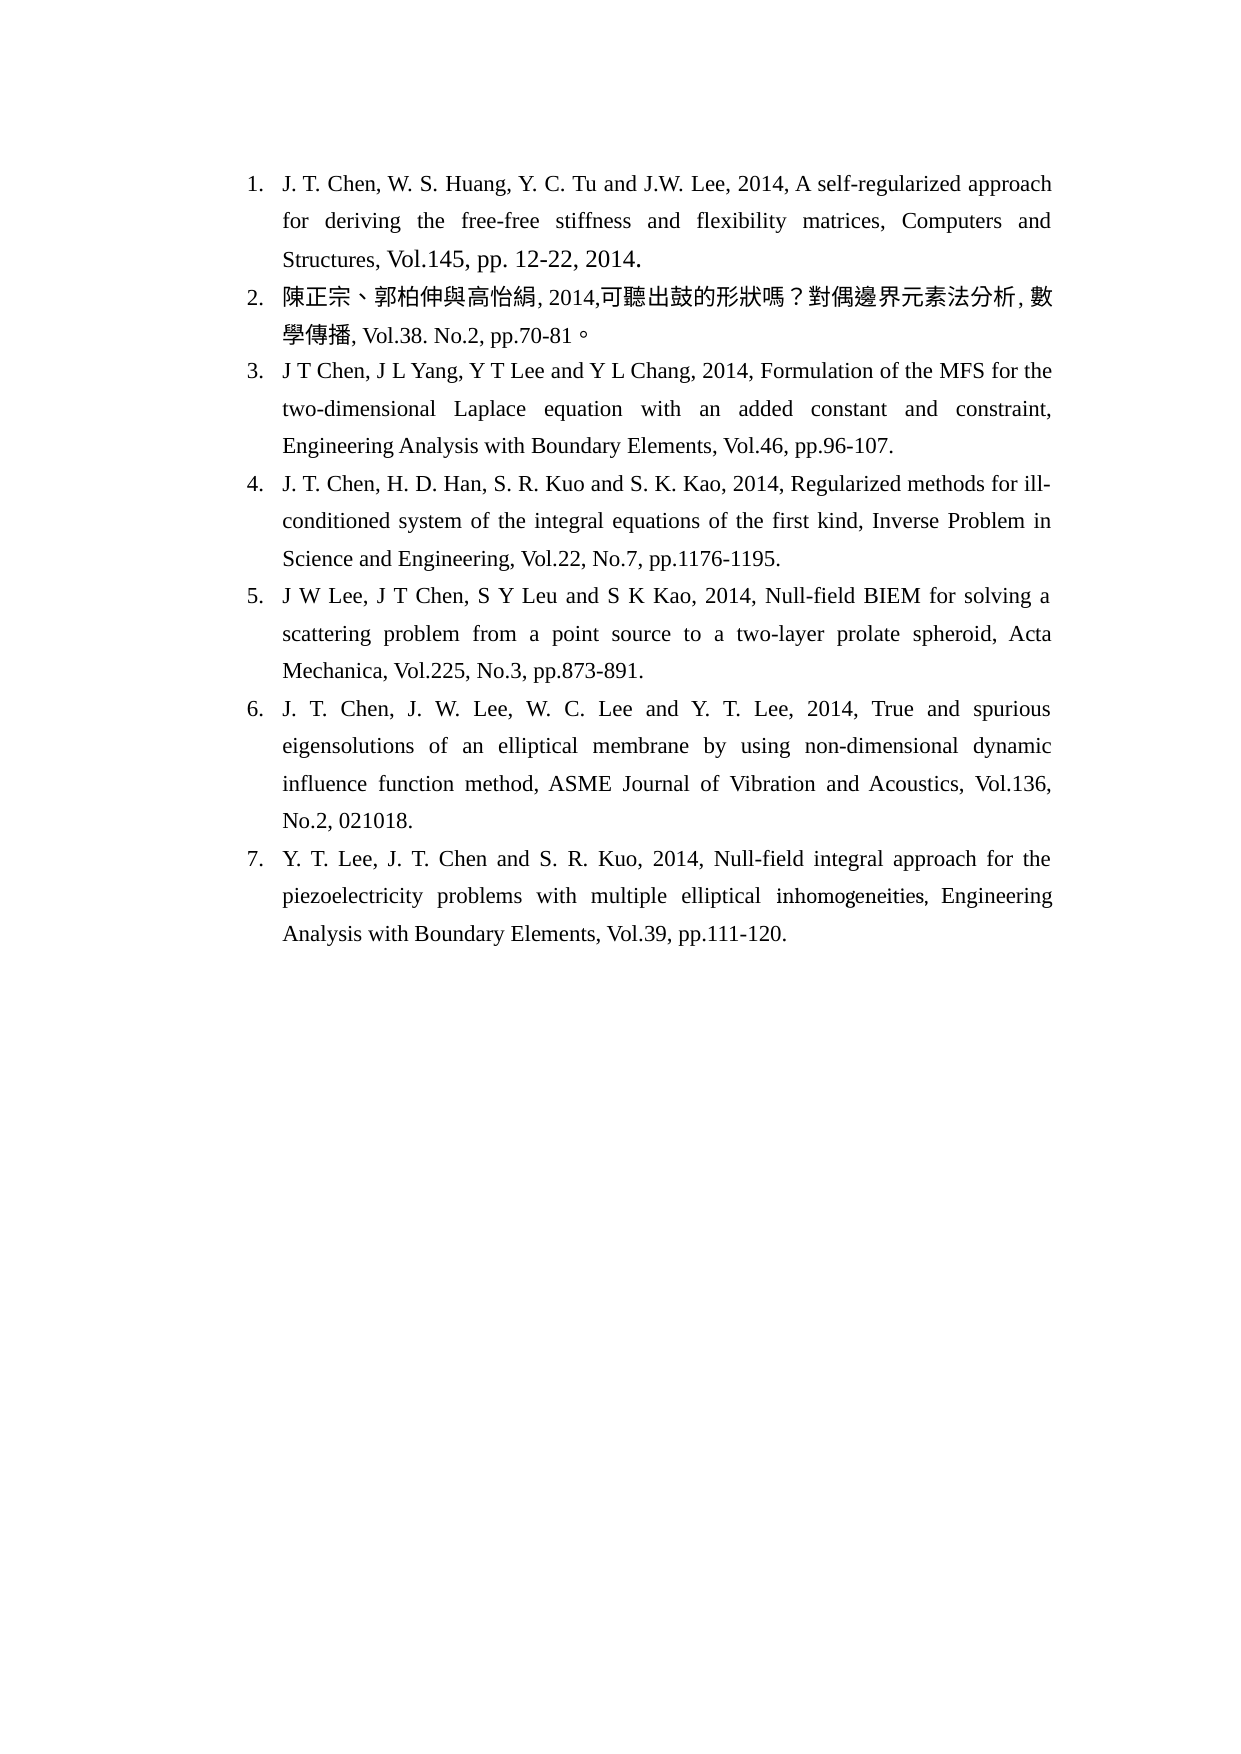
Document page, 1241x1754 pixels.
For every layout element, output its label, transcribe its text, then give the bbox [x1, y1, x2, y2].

list , J. W. Lee, W. C. Lee and , 2014, True and spurious eigensolutions of an elliptical membrane by using non-dimensional dynamic influence function method, ASME Journal of Vibration and Acoustics, Vol.136, No.2, 021018. [247, 689, 1053, 839]
list J. T. Chen, W. S. Huang, Y. C. Tu and J.W. Lee, 2014, A self-regularized approach for deriving the free-free stiffness and flexibility matrices, Computers and Structures, Vol.145, pp. 12-22, 2014. [247, 164, 1053, 277]
list 陳正宗、郭柏伸與高怡絹, 2014,可聽出鼓的形狀嗎？對偶邊界元素法分析, 數學傳播, Vol.38. No.2, pp.70-81。 [247, 277, 1053, 352]
list , and , 2014, Null-field integral approach for the piezoelectricity problems with multiple elliptical inhomogeneities, Engineering Analysis with Boundary Elements, Vol.39, pp.111-120. [247, 839, 1053, 952]
list , , Y T Lee and Y L Chang, 2014, Formulation of the MFS for the two-dimensional Laplace equation with an added constant and constraint, Engineering Analysis with Boundary Elements, Vol.46, pp.96-107. [247, 352, 1053, 464]
list , H. D. Han, and S. K. Kao, 2014, Regularized methods for ill-conditioned system of the integral equations of the first kind, Inverse Problem in Science and Engineering, Vol.22, No.7, pp.1176-1195. [247, 464, 1053, 577]
list J W Lee, J T Chen, S Y Leu and S K Kao, 2014, Null-field BIEM for solving a scattering problem from a point source to a two-layer prolate spheroid, Acta Mechanica, Vol.225, No.3, pp.873-891. [247, 577, 1053, 689]
